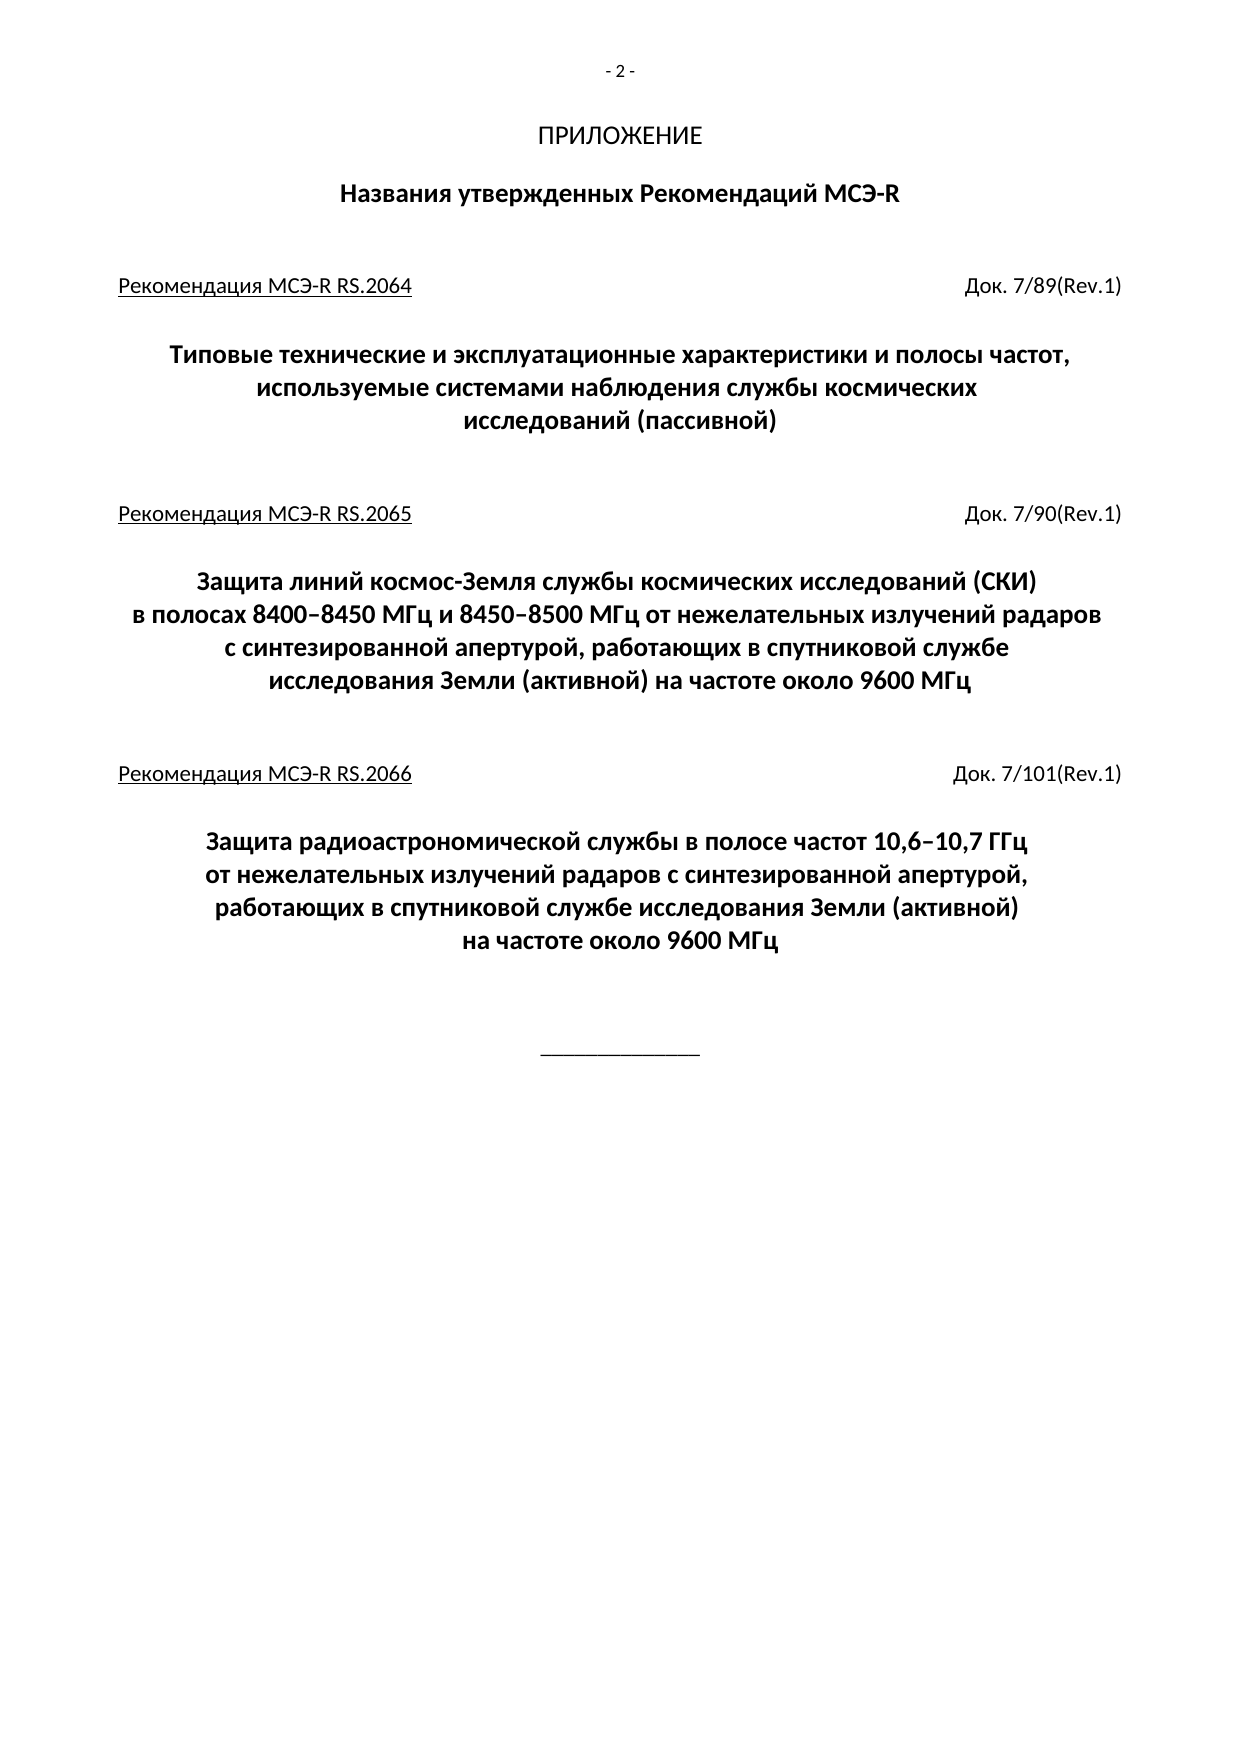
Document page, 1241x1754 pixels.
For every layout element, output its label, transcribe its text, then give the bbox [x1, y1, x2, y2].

title Типовые технические и эксплуатационные характеристики и полосы частот, используемые системами наблюдения службы космических исследований (пассивной) [118, 337, 1122, 436]
text Рекомендация МСЭ-R RS.2066 Док. 7/101(Rev.1) [118, 759, 1122, 787]
text Рекомендация МСЭ-R RS.2065 Док. 7/90(Rev.1) [118, 499, 1122, 527]
title Названия утвержденных Рекомендаций МСЭ-R [118, 176, 1122, 209]
text ПРИЛОЖЕНИЕ [118, 118, 1122, 151]
title Защита радиоастрономической службы в полосе частот 10,6–10,7 ГГц от нежелательных излучений радаров с синтезированной апертурой, работающих в спутниковой службе исследования Земли (активной) на частоте около 9600 МГц [118, 824, 1122, 956]
text Рекомендация МСЭ-R RS.2064 Док. 7/89(Rev.1) [118, 272, 1122, 300]
title Защита линий космос-Земля службы космических исследований (СКИ) в полосах 8400–8450 МГц и 8450–8500 МГц от нежелательных излучений радаров с синтезированной апертурой, работающих в спутниковой службе исследования Земли (активной) на частоте около 9600 МГц [118, 564, 1122, 696]
text ______________ [118, 1031, 1122, 1059]
